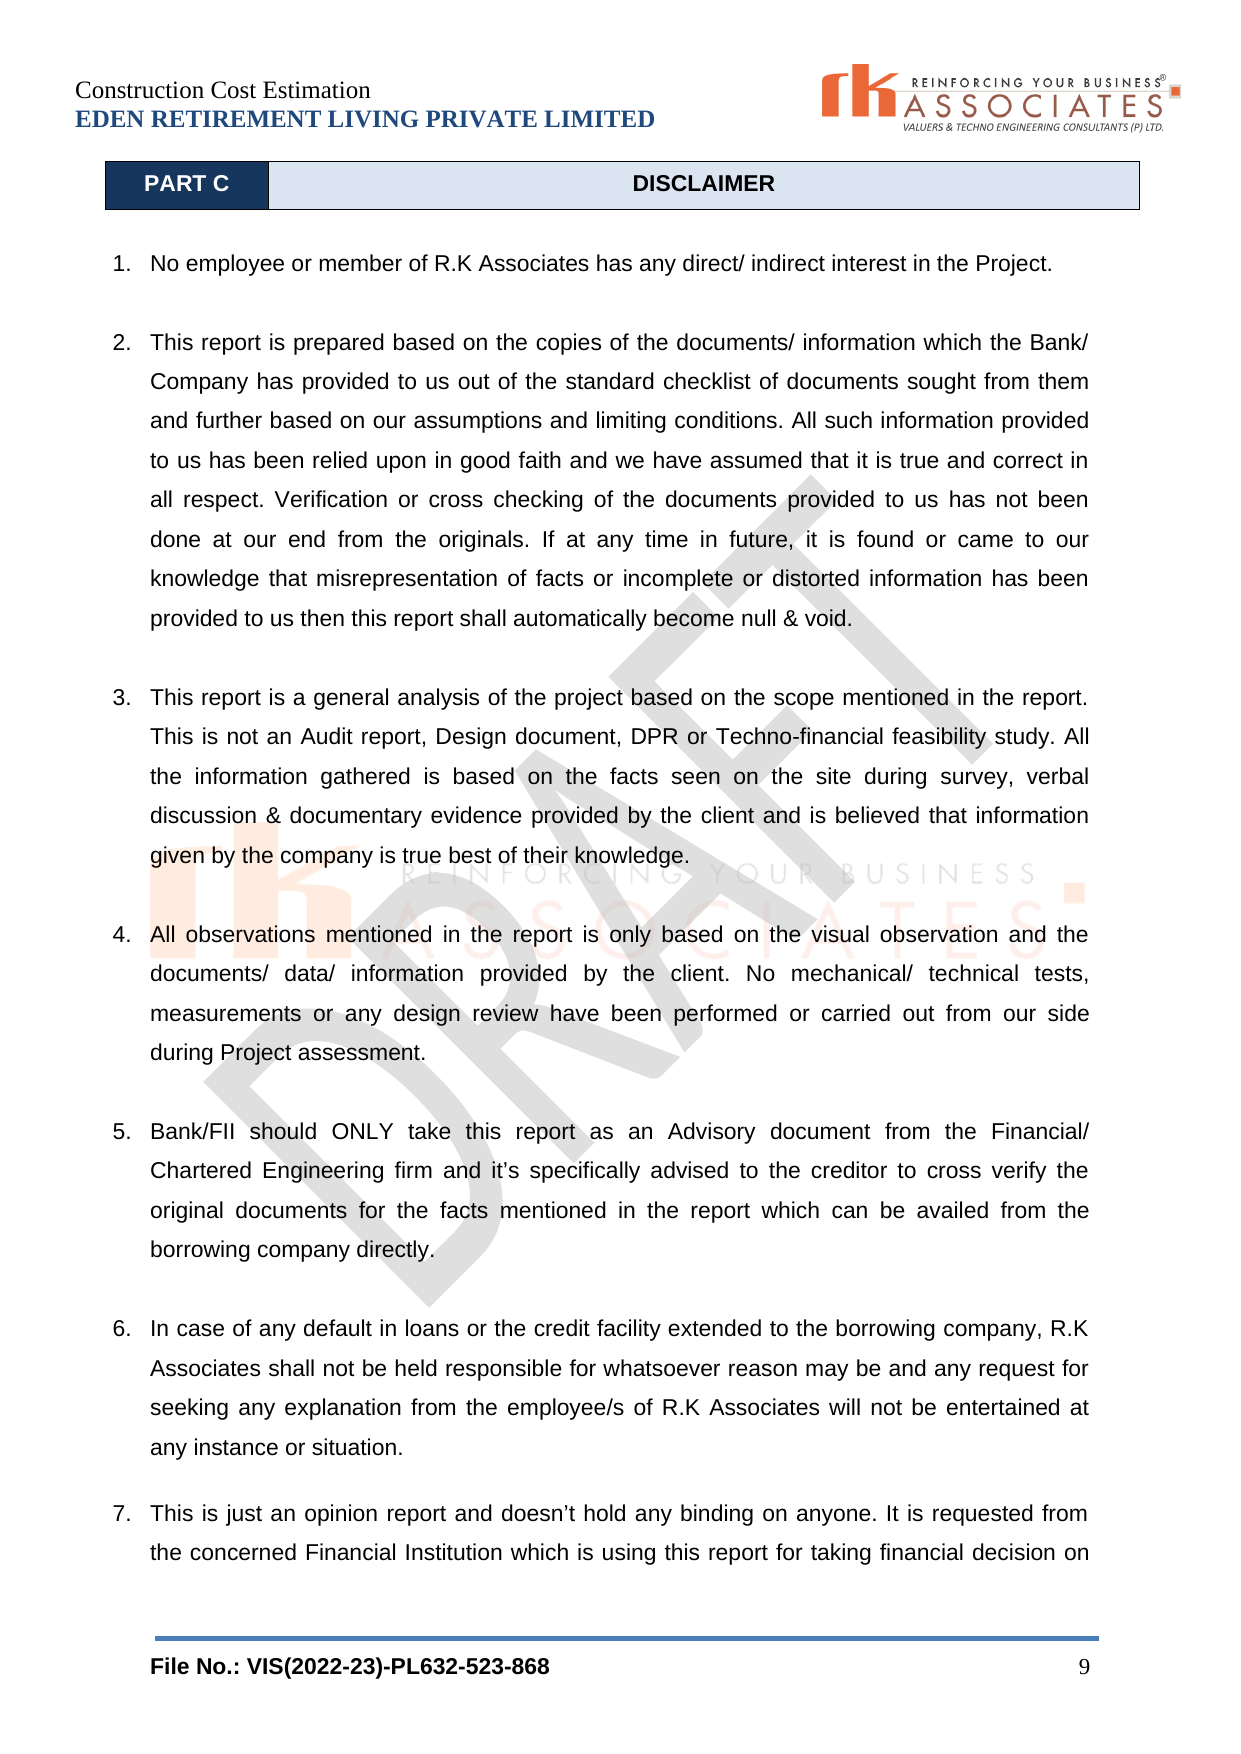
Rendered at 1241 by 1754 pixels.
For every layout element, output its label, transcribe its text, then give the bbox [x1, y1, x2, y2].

list This report is a general analysis of the project based on the scope mentioned in the report. This is not an Audit report, Design document, DPR or Techno-financial feasibility study. All the information gathered is based on the facts seen on the site during survey, verbal discussion & documentary evidence provided by the client and is believed that information given by the company is true best of their knowledge. [112, 684, 1090, 868]
list In case of any default in loans or the credit facility extended to the borrowing company, R.K Associates shall not be held responsible for whatsoever reason may be and any request for seeking any explanation from the employee/s of R.K Associates will not be entertained at any instance or situation. [112, 1315, 1090, 1460]
list No employee or member of R.K Associates has any direct/ indirect interest in the Project. [112, 249, 1090, 276]
picture [821, 60, 1182, 134]
list Bank/FII should ONLY take this report as an Advisory document from the Financial/ Chartered Engineering firm and it’s specifically advised to the creditor to cross verify the original documents for the facts mentioned in the report which can be availed from the borrowing company directly. [112, 1118, 1090, 1263]
table_header PART C [106, 162, 268, 209]
list All observations mentioned in the report is only based on the visual observation and the documents/ data/ information provided by the client. No mechanical/ technical tests, measurements or any design review have been performed or carried out from our side during Project assessment. [112, 921, 1090, 1065]
list This report is prepared based on the copies of the documents/ information which the Bank/ Company has provided to us out of the standard checklist of documents sought from them and further based on our assumptions and limiting conditions. All such information provided to us has been relied upon in good faith and we have assumed that it is true and correct in all respect. Verification or cross checking of the documents provided to us has not been done at our end from the originals. If at any time in future, it is found or came to our knowledge that misrepresentation of facts or incomplete or distorted information has been provided to us then this report shall automatically become null & void. [112, 328, 1090, 631]
table_header DISCLAIMER [269, 162, 1139, 209]
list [112, 1500, 1090, 1566]
